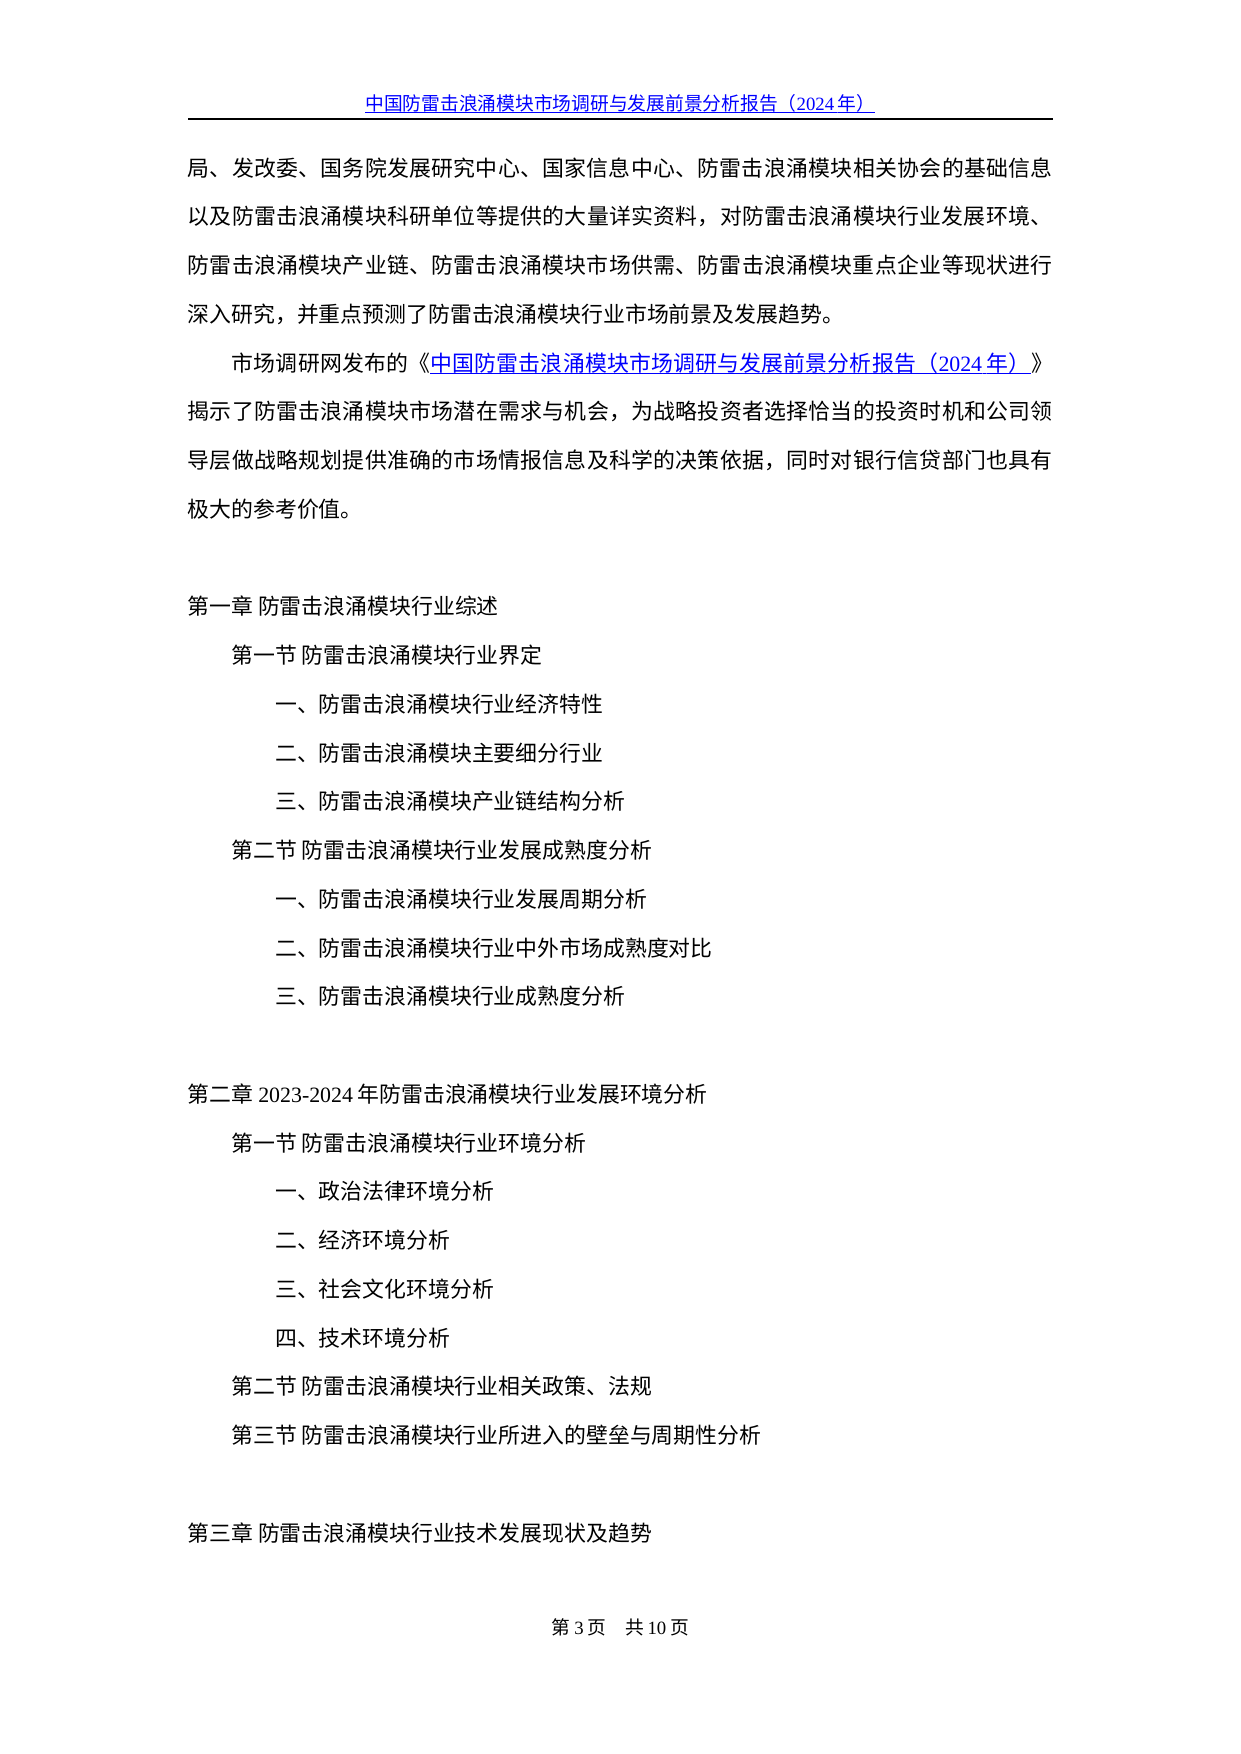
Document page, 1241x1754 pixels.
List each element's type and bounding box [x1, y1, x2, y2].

text [187, 150, 1053, 1548]
